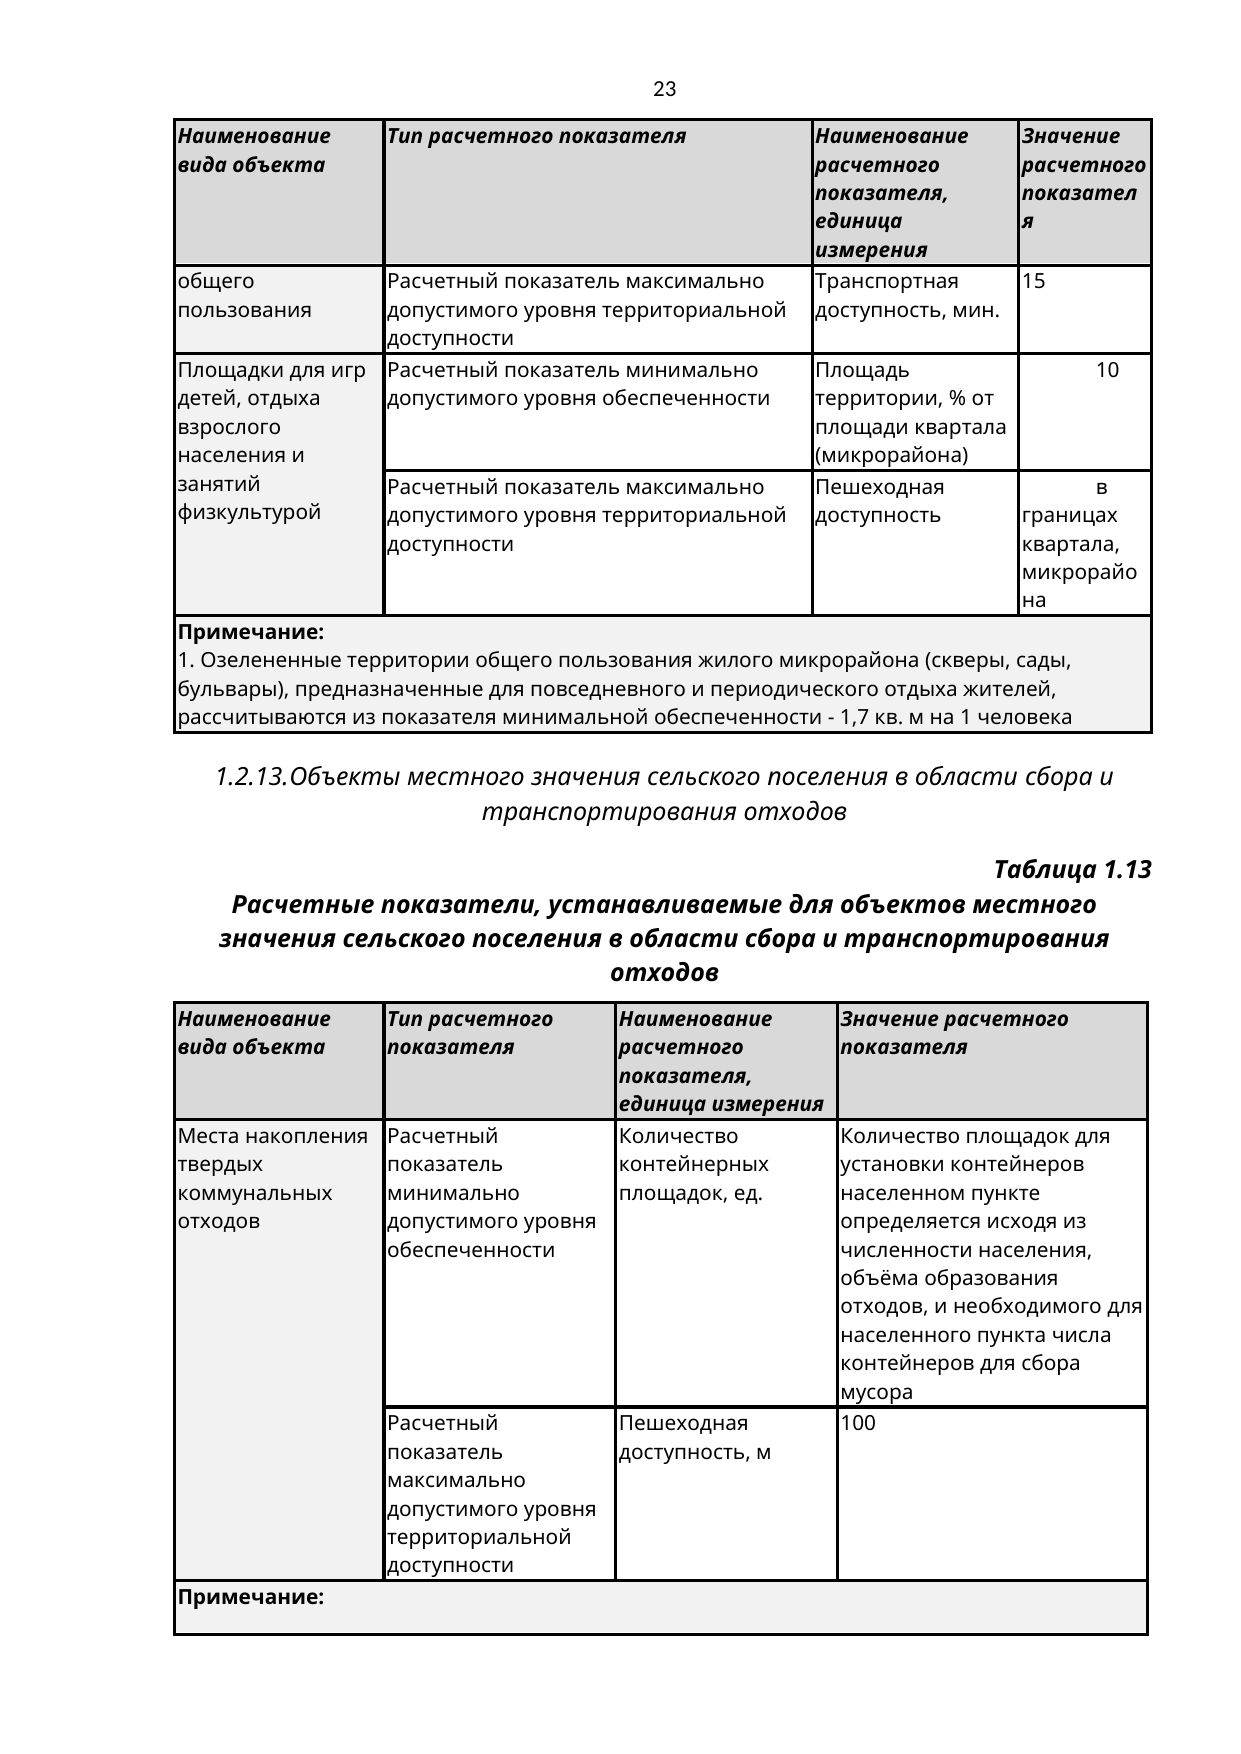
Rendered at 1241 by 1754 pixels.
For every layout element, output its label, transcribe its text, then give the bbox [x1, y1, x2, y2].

table_cell 15 [1020, 267, 1150, 352]
text Расчетные показатели, устанавливаемые для объектов местного значения сельского поселения в области сбора и транспортирования отходов [177, 886, 1152, 988]
text Таблица 1.13 [177, 852, 1152, 886]
table_cell Места накопления твердых коммунальных отходов [176, 1121, 382, 1579]
table_cell Площадки для игр детей, отдыха взрослого населения и занятий физкультурой [176, 355, 382, 614]
table_cell Количество контейнерных площадок, ед. [617, 1121, 836, 1405]
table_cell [176, 267, 382, 352]
table_cell Транспортная доступность, мин. [814, 267, 1017, 352]
table_cell Пешеходная доступность, м [617, 1409, 836, 1579]
table_header Тип расчетного показателя [386, 1004, 614, 1118]
table_cell Расчетный показатель максимально допустимого уровня территориальной доступности [386, 472, 811, 614]
table_cell в границах квартала, микрорайона [1020, 472, 1150, 614]
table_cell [176, 1582, 1146, 1632]
list Объекты местного значения сельского поселения в области сбора и транспортирования отходов [176, 759, 1152, 827]
table_cell Расчетный показатель минимально допустимого уровня обеспеченности [386, 1121, 614, 1405]
table_cell Примечание: 1. Озелененные территории общего пользования жилого микрорайона (скверы, сады, бульвары), предназначенные для повседневного и периодического отдыха жителей, рассчитываются из показателя минимальной обеспеченности - 1,7 кв. м на 1 человека [176, 617, 1150, 731]
table_header Значение расчетного показателя [839, 1004, 1146, 1118]
table_header Значение расчетного показателя [1020, 121, 1150, 263]
table_cell Количество площадок для установки контейнеров населенном пункте определяется исходя из численности населения, объёма образования отходов, и необходимого для населенного пункта числа контейнеров для сбора мусора [839, 1121, 1146, 1405]
table_cell Расчетный показатель максимально допустимого уровня территориальной доступности [386, 1409, 614, 1579]
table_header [814, 121, 1017, 263]
table_cell Площадь территории, % от площади квартала (микрорайона) [814, 355, 1017, 469]
table_cell Расчетный показатель минимально допустимого уровня обеспеченности [386, 355, 811, 469]
table_header Наименование расчетного показателя, единица измерения [617, 1004, 836, 1118]
table_cell Расчетный показатель максимально допустимого уровня территориальной доступности [386, 267, 811, 352]
table_cell 100 [839, 1409, 1146, 1579]
table_header Наименование вида объекта [176, 1004, 382, 1118]
table_header Тип расчетного показателя [386, 121, 811, 263]
table_header Наименование вида объекта [176, 121, 382, 263]
table_cell 10 [1020, 355, 1150, 469]
table_cell Пешеходная доступность [814, 472, 1017, 614]
